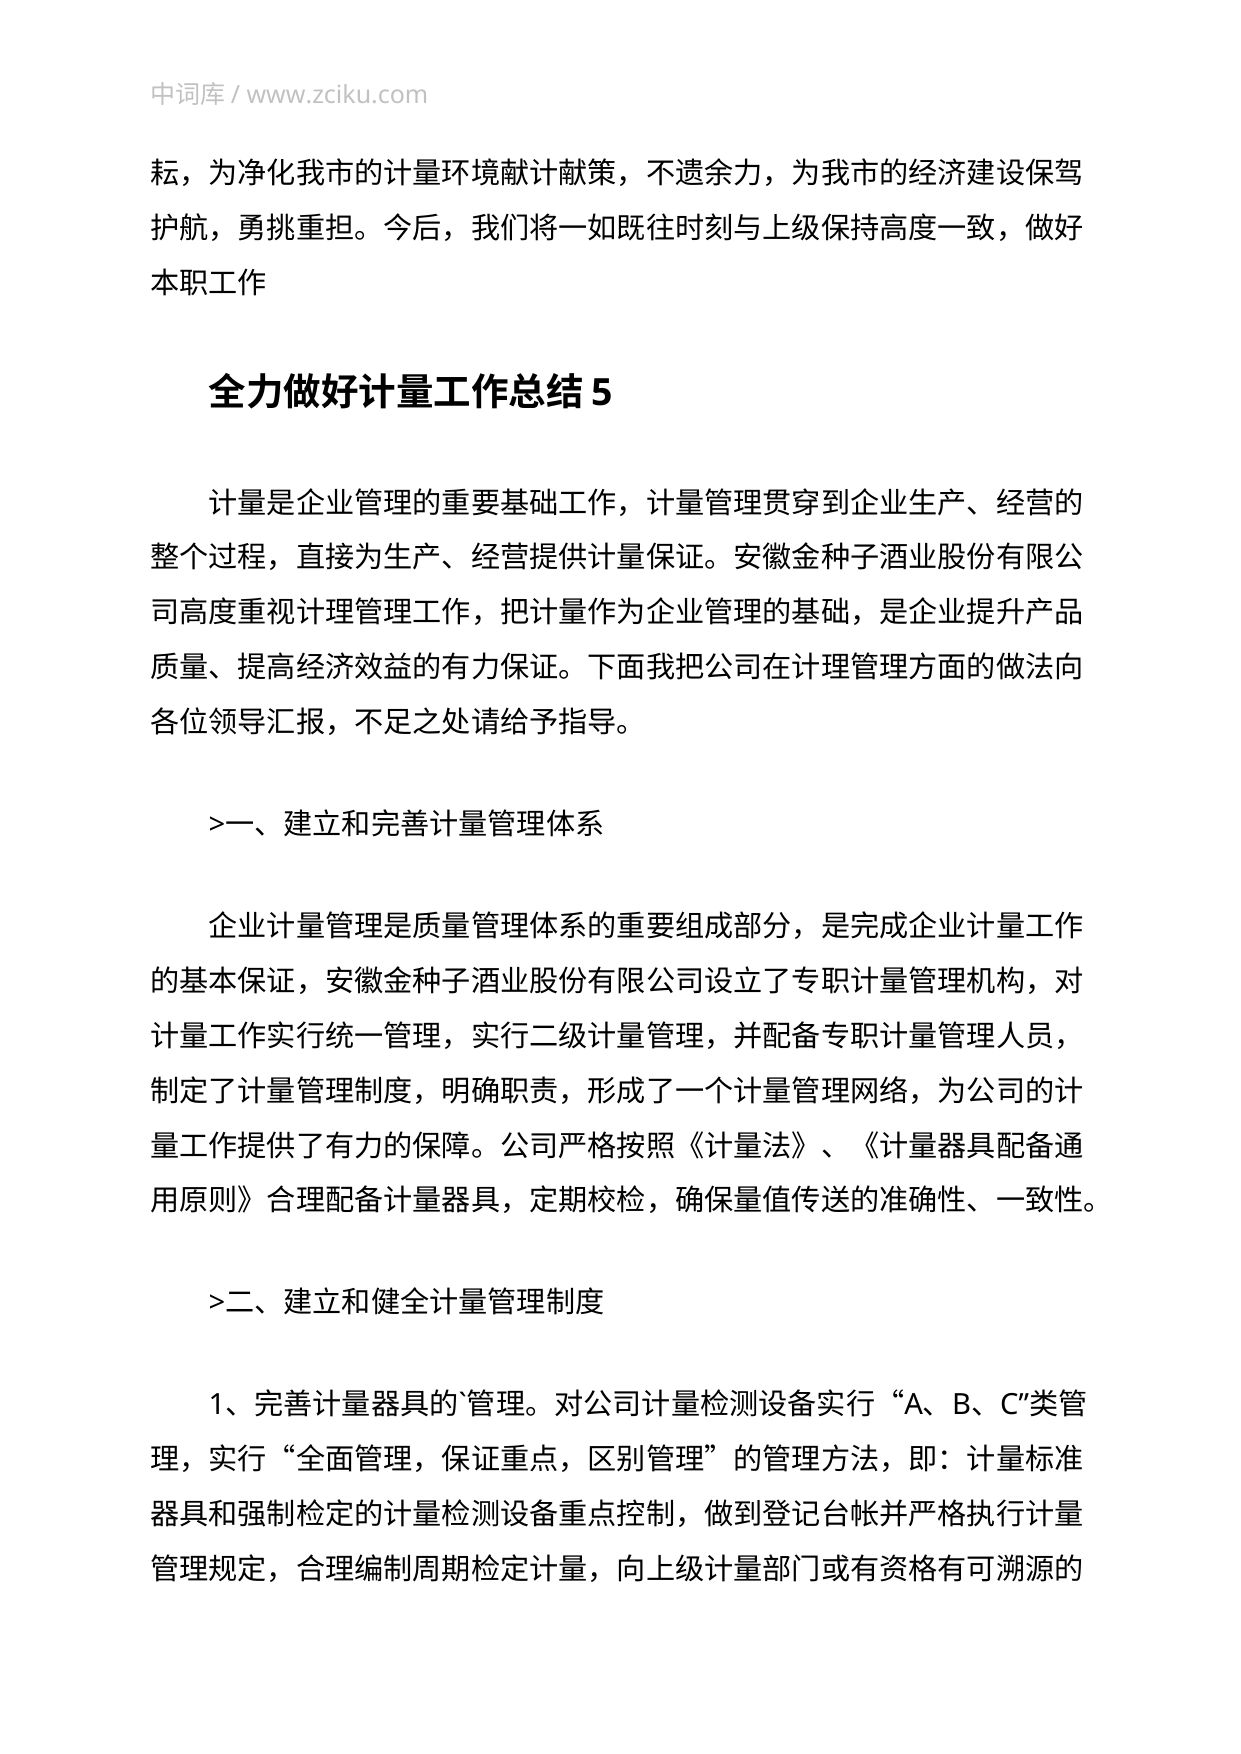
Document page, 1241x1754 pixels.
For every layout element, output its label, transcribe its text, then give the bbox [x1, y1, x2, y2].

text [150, 150, 1090, 302]
text 全力做好计量工作总结5 [150, 362, 1090, 416]
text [150, 1381, 1090, 1588]
text 企业计量管理是质量管理体系的重要组成部分，是完成企业计量工作的基本保证，安徽金种子酒业股份有限公司设立了专职计量管理机构，对计量工作实行统一管理，实行二级计量管理，并配备专职计量管理人员，制定了计量管理制度，明确职责，形成了一个计量管理网络，为公司的计量工作提供了有力的保障。公司严格按照《计量法》、《计量器具配备通用原则》合理配备计量器具，定期校检，确保量值传送的准确性、一致性。 [150, 902, 1090, 1219]
text >二、建立和健全计量管理制度 [150, 1279, 1090, 1321]
text 计量是企业管理的重要基础工作，计量管理贯穿到企业生产、经营的整个过程，直接为生产、经营提供计量保证。安徽金种子酒业股份有限公司高度重视计理管理工作，把计量作为企业管理的基础，是企业提升产品质量、提高经济效益的有力保证。下面我把公司在计理管理方面的做法向各位领导汇报，不足之处请给予指导。 [150, 479, 1090, 741]
text >一、建立和完善计量管理体系 [150, 801, 1090, 843]
